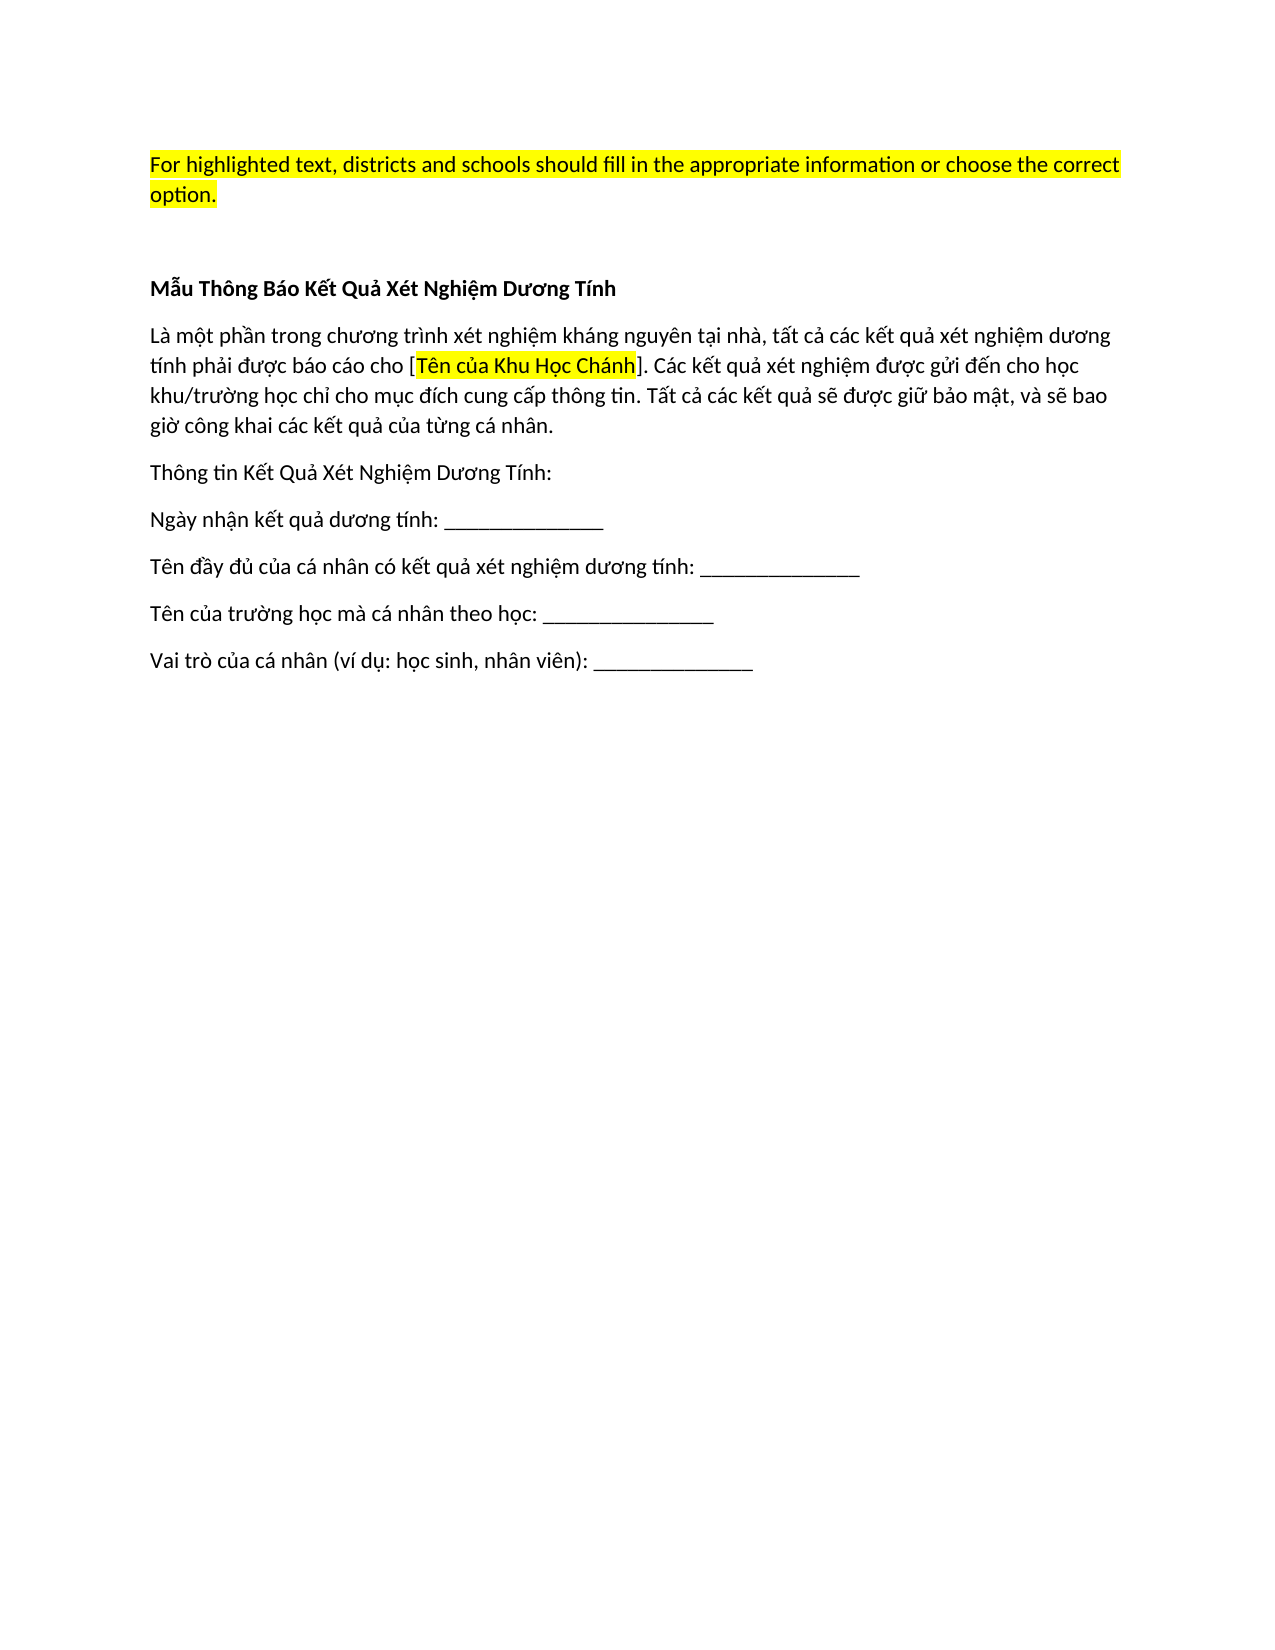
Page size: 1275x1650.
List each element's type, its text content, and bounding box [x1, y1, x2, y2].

text Vai trò của cá nhân (ví dụ: học sinh, nhân viên): ______________ [150, 646, 1125, 674]
text Ngày nhận kết quả dương tính: ______________ [150, 505, 1125, 533]
text Mẫu Thông Báo Kết Quả Xét Nghiệm Dương Tính [150, 274, 1125, 302]
text Là một phần trong chương trình xét nghiệm kháng nguyên tại nhà, tất cả các kết quả xét nghiệm dương tính phải được báo cáo cho [Tên của Khu Học Chánh]. Các kết quả xét nghiệm được gửi đến cho học khu/trường học chỉ cho mục đích cung cấp thông tin. Tất cả các kết quả sẽ được giữ bảo mật, và sẽ bao giờ công khai các kết quả của từng cá nhân. [150, 321, 1125, 439]
text Thông tin Kết Quả Xét Nghiệm Dương Tính: [150, 458, 1125, 486]
text For highlighted text, districts and schools should fill in the appropriate information or choose the correct option. [150, 150, 1125, 208]
text Tên đầy đủ của cá nhân có kết quả xét nghiệm dương tính: ______________ [150, 552, 1125, 580]
text Tên của trường học mà cá nhân theo học: _______________ [150, 599, 1125, 627]
